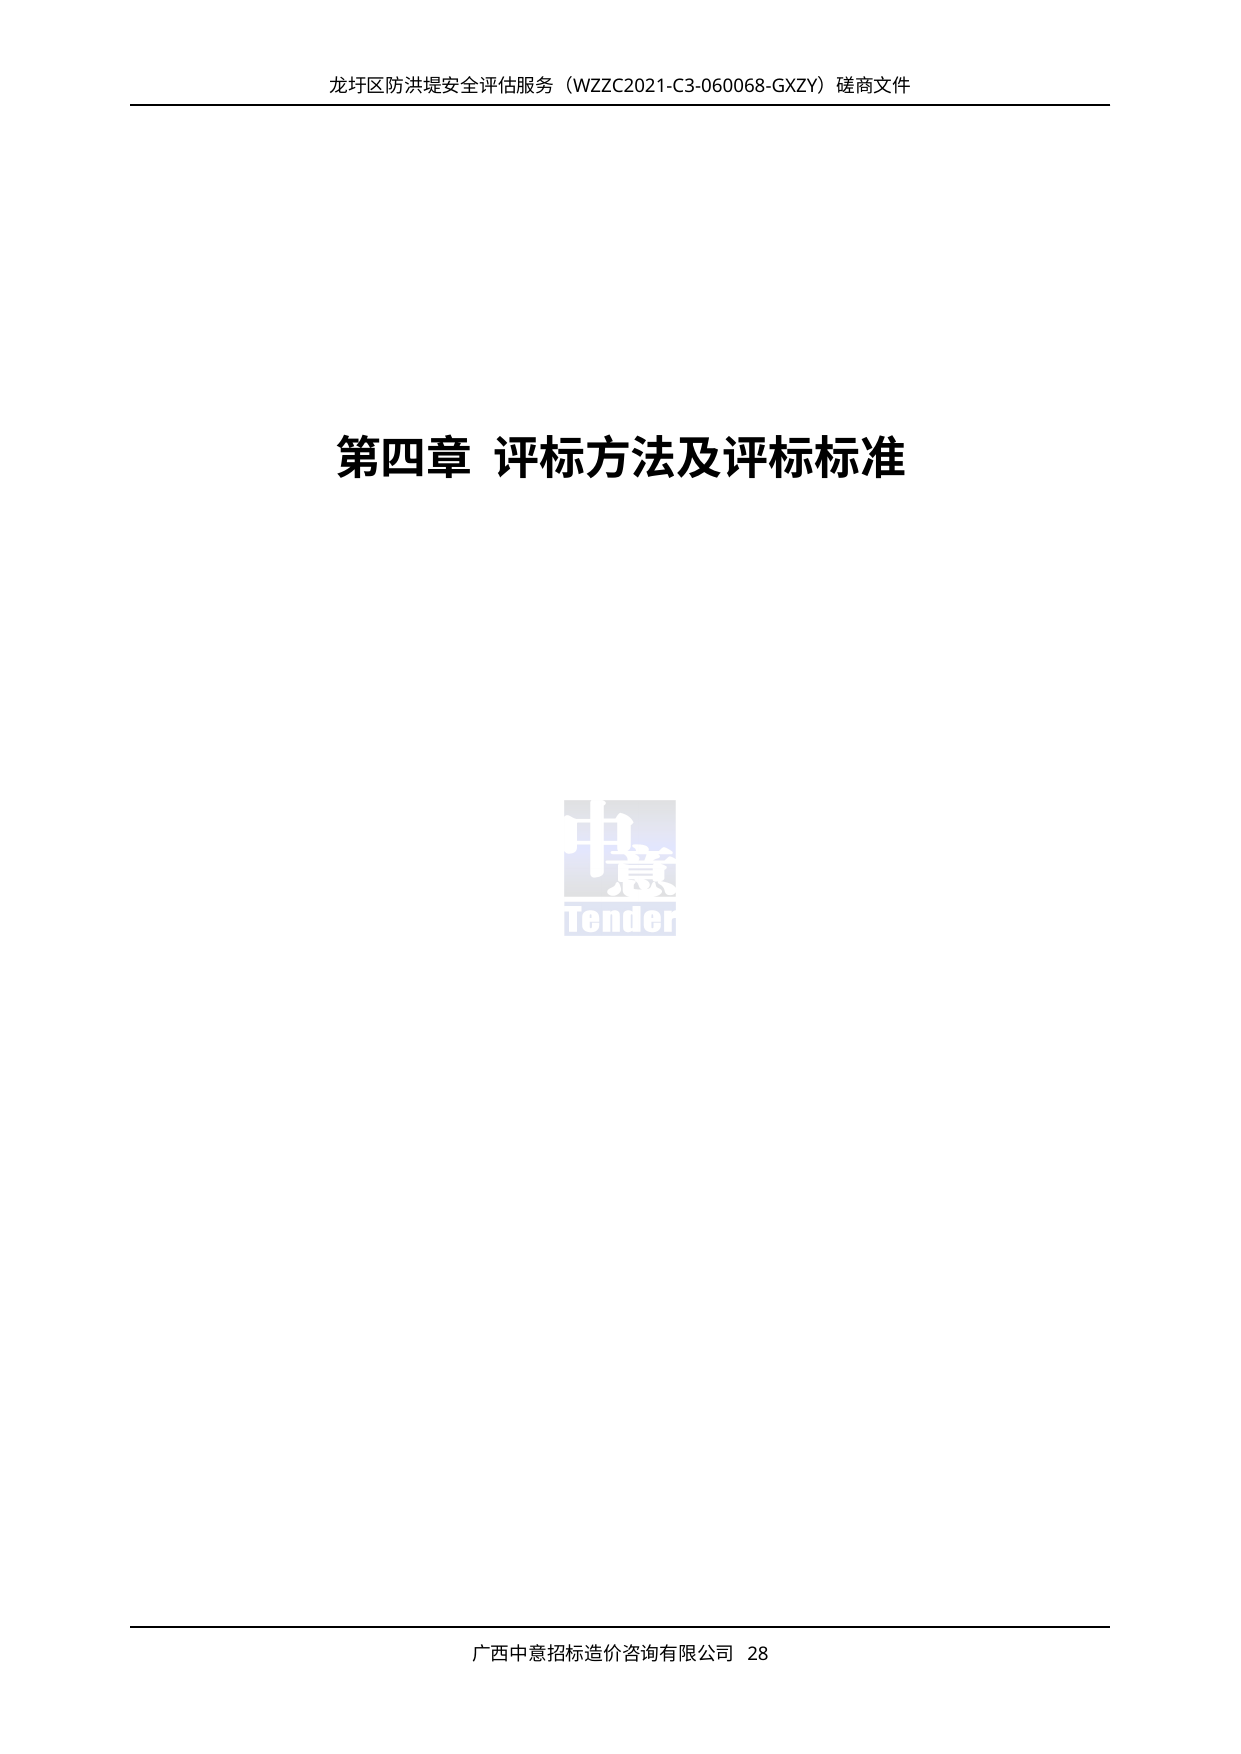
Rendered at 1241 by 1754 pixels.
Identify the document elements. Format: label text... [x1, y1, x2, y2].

subtitle 第四章 评标方法及评标标准 [130, 422, 1110, 488]
